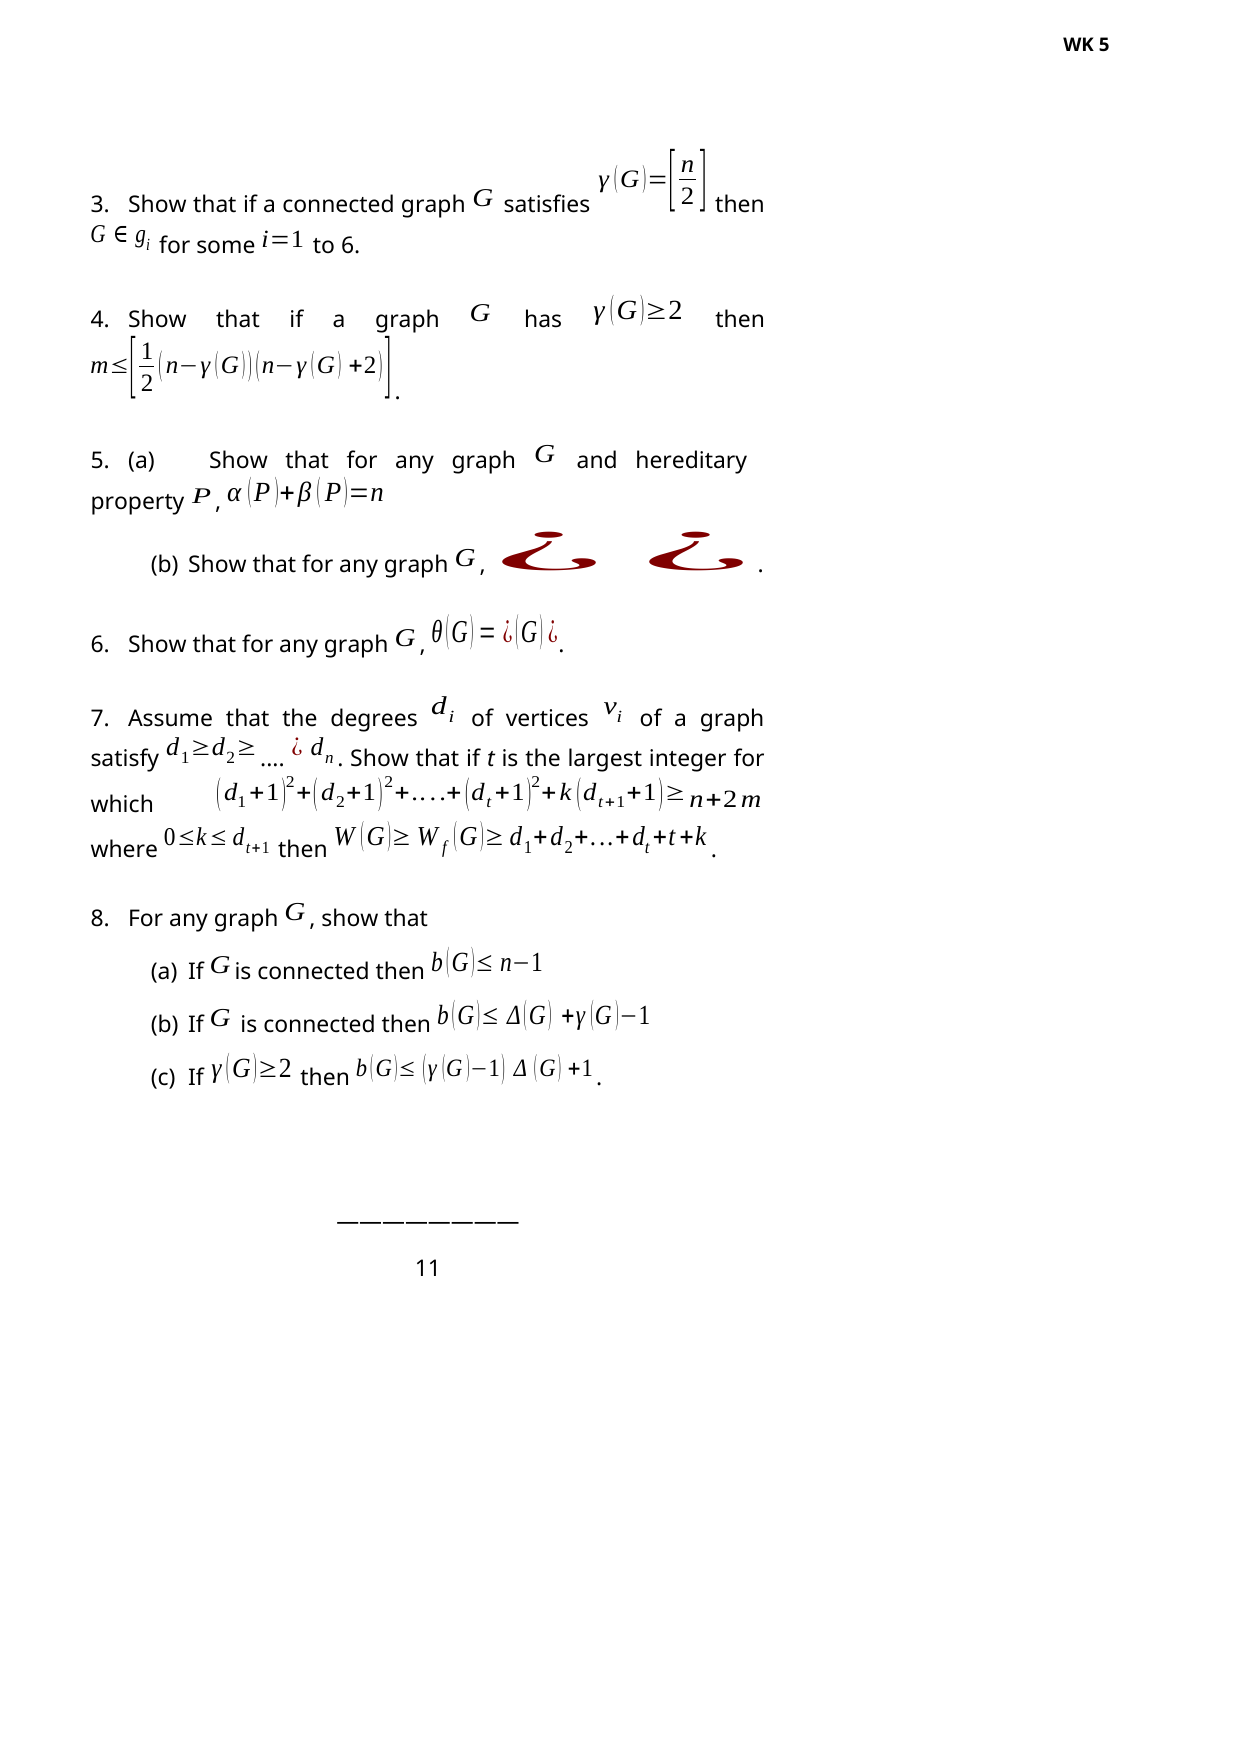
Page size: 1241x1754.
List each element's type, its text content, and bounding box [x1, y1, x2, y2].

text Show that for any graph , . [90, 613, 765, 659]
text Show that if a connected graph satisfies then for some to 6. [90, 148, 765, 260]
text For any graph , show that [90, 897, 765, 933]
text Show that if a graph has then . [90, 294, 765, 406]
text (a) Show that for any graph and hereditary property , [90, 440, 765, 516]
text ———————— [90, 1205, 765, 1236]
text (b) Show that for any graph , . [90, 528, 765, 579]
text (c) If then . [90, 1052, 765, 1093]
text Assume that the degrees of vertices of a graph satisfy .... . Show that if t is the largest integer for which where then . [90, 692, 765, 864]
text (a) If is connected then [90, 945, 765, 986]
text (b) If is connected then [90, 999, 765, 1039]
